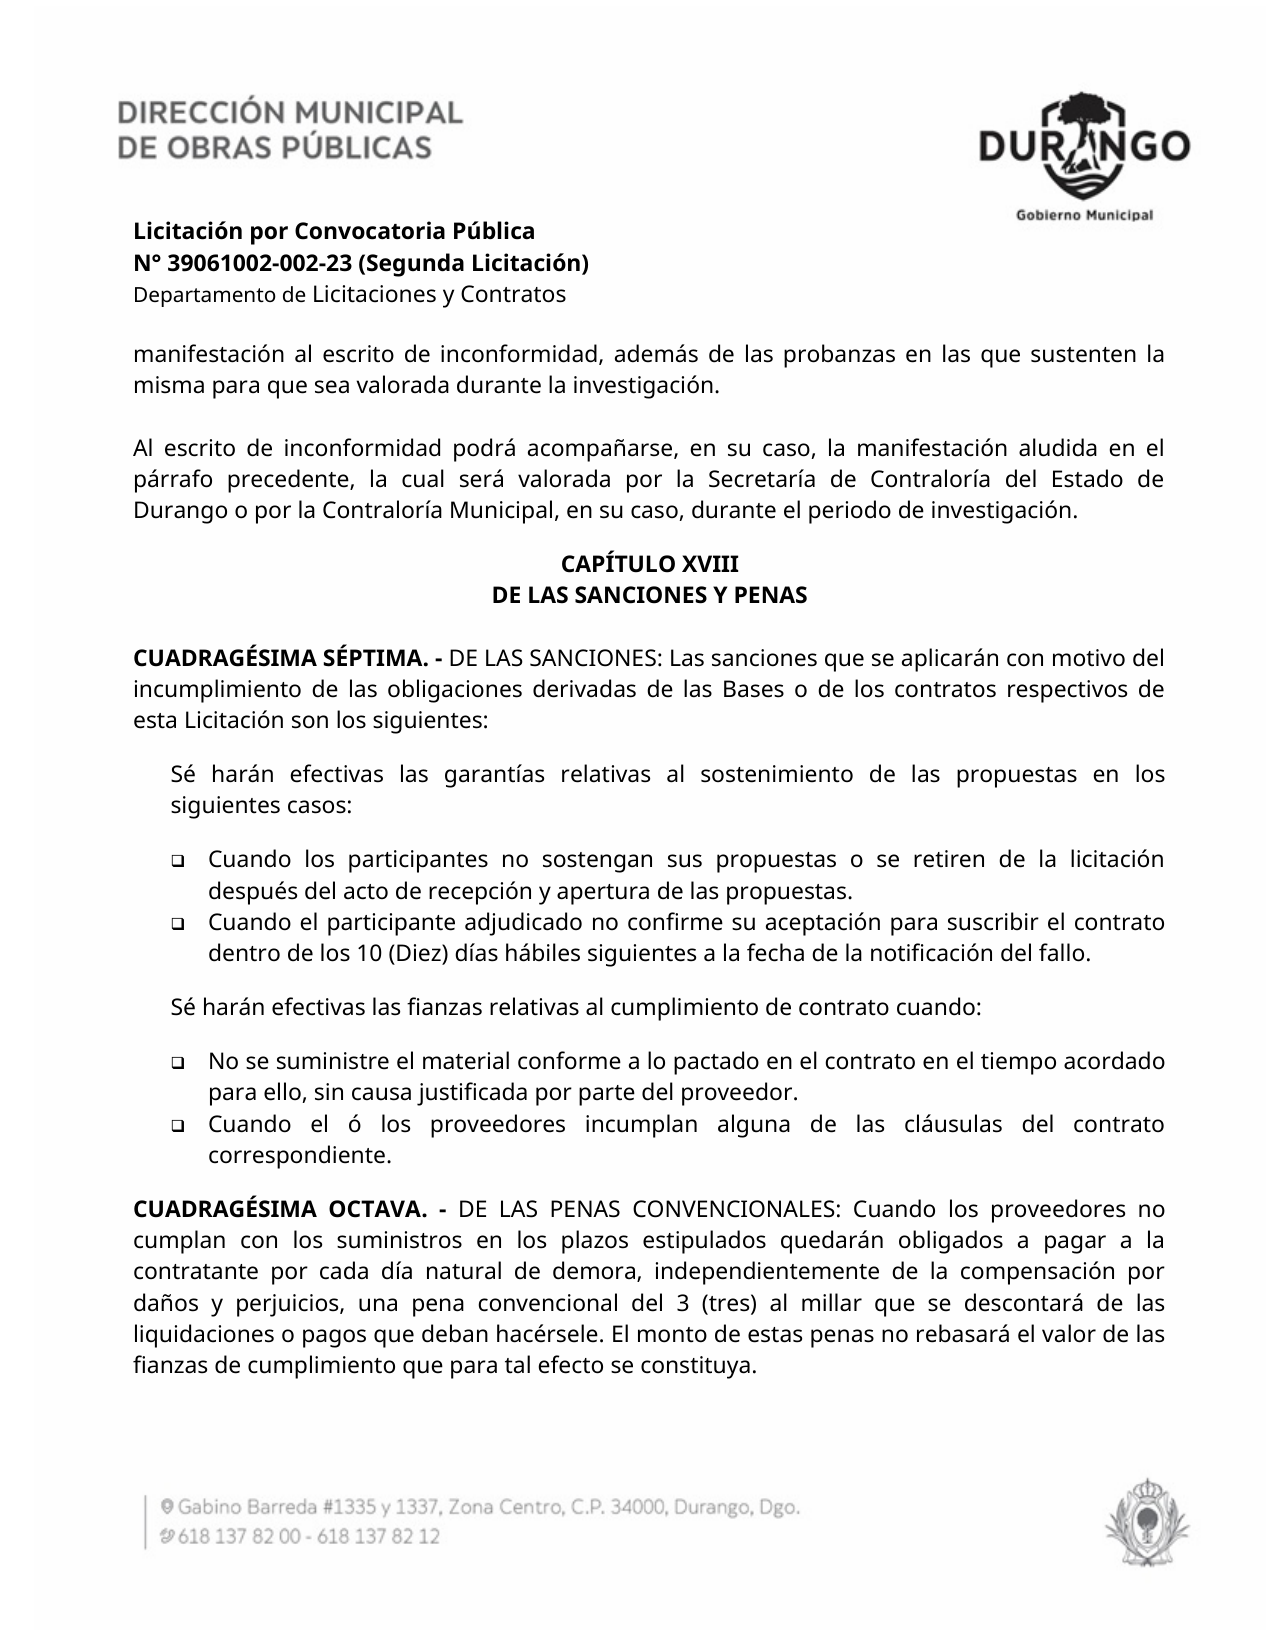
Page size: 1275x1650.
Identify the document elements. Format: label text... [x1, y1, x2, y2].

text CAPÍTULO XVIII [133, 548, 1166, 579]
picture [34, 6, 1267, 1630]
list Cuando el participante adjudicado no confirme su aceptación para suscribir el contrato dentro de los 10 (Diez) días hábiles siguientes a la fecha de la notificación del fallo. [170, 906, 1166, 968]
text Sé harán efectivas las fianzas relativas al cumplimiento de contrato cuando: [170, 991, 1166, 1022]
list No se suministre el material conforme a lo pactado en el contrato en el tiempo acordado para ello, sin causa justificada por parte del proveedor. [170, 1045, 1166, 1108]
text DE LAS SANCIONES Y PENAS [133, 579, 1166, 611]
text Al escrito de inconformidad podrá acompañarse, en su caso, la manifestación aludida en el párrafo precedente, la cual será valorada por la Secretaría de Contraloría del Estado de Durango o por la Contraloría Municipal, en su caso, durante el periodo de investigación. [133, 432, 1166, 525]
text CUADRAGÉSIMA SÉPTIMA. - DE LAS SANCIONES: Las sanciones que se aplicarán con motivo del incumplimiento de las obligaciones derivadas de las Bases o de los contratos respectivos de esta Licitación son los siguientes: [133, 642, 1166, 736]
list Cuando el ó los proveedores incumplan alguna de las cláusulas del contrato correspondiente. [170, 1108, 1166, 1170]
list Cuando los participantes no sostengan sus propuestas o se retiren de la licitación después del acto de recepción y apertura de las propuestas. [170, 843, 1166, 906]
text Sé harán efectivas las garantías relativas al sostenimiento de las propuestas en los siguientes casos: [170, 758, 1166, 821]
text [133, 338, 1166, 400]
text CUADRAGÉSIMA OCTAVA. - DE LAS PENAS CONVENCIONALES: Cuando los proveedores no cumplan con los suministros en los plazos estipulados quedarán obligados a pagar a la contratante por cada día natural de demora, independientemente de la compensación por daños y perjuicios, una pena convencional del 3 (tres) al millar que se descontará de las liquidaciones o pagos que deban hacérsele. El monto de estas penas no rebasará el valor de las fianzas de cumplimiento que para tal efecto se constituya. [133, 1193, 1166, 1380]
